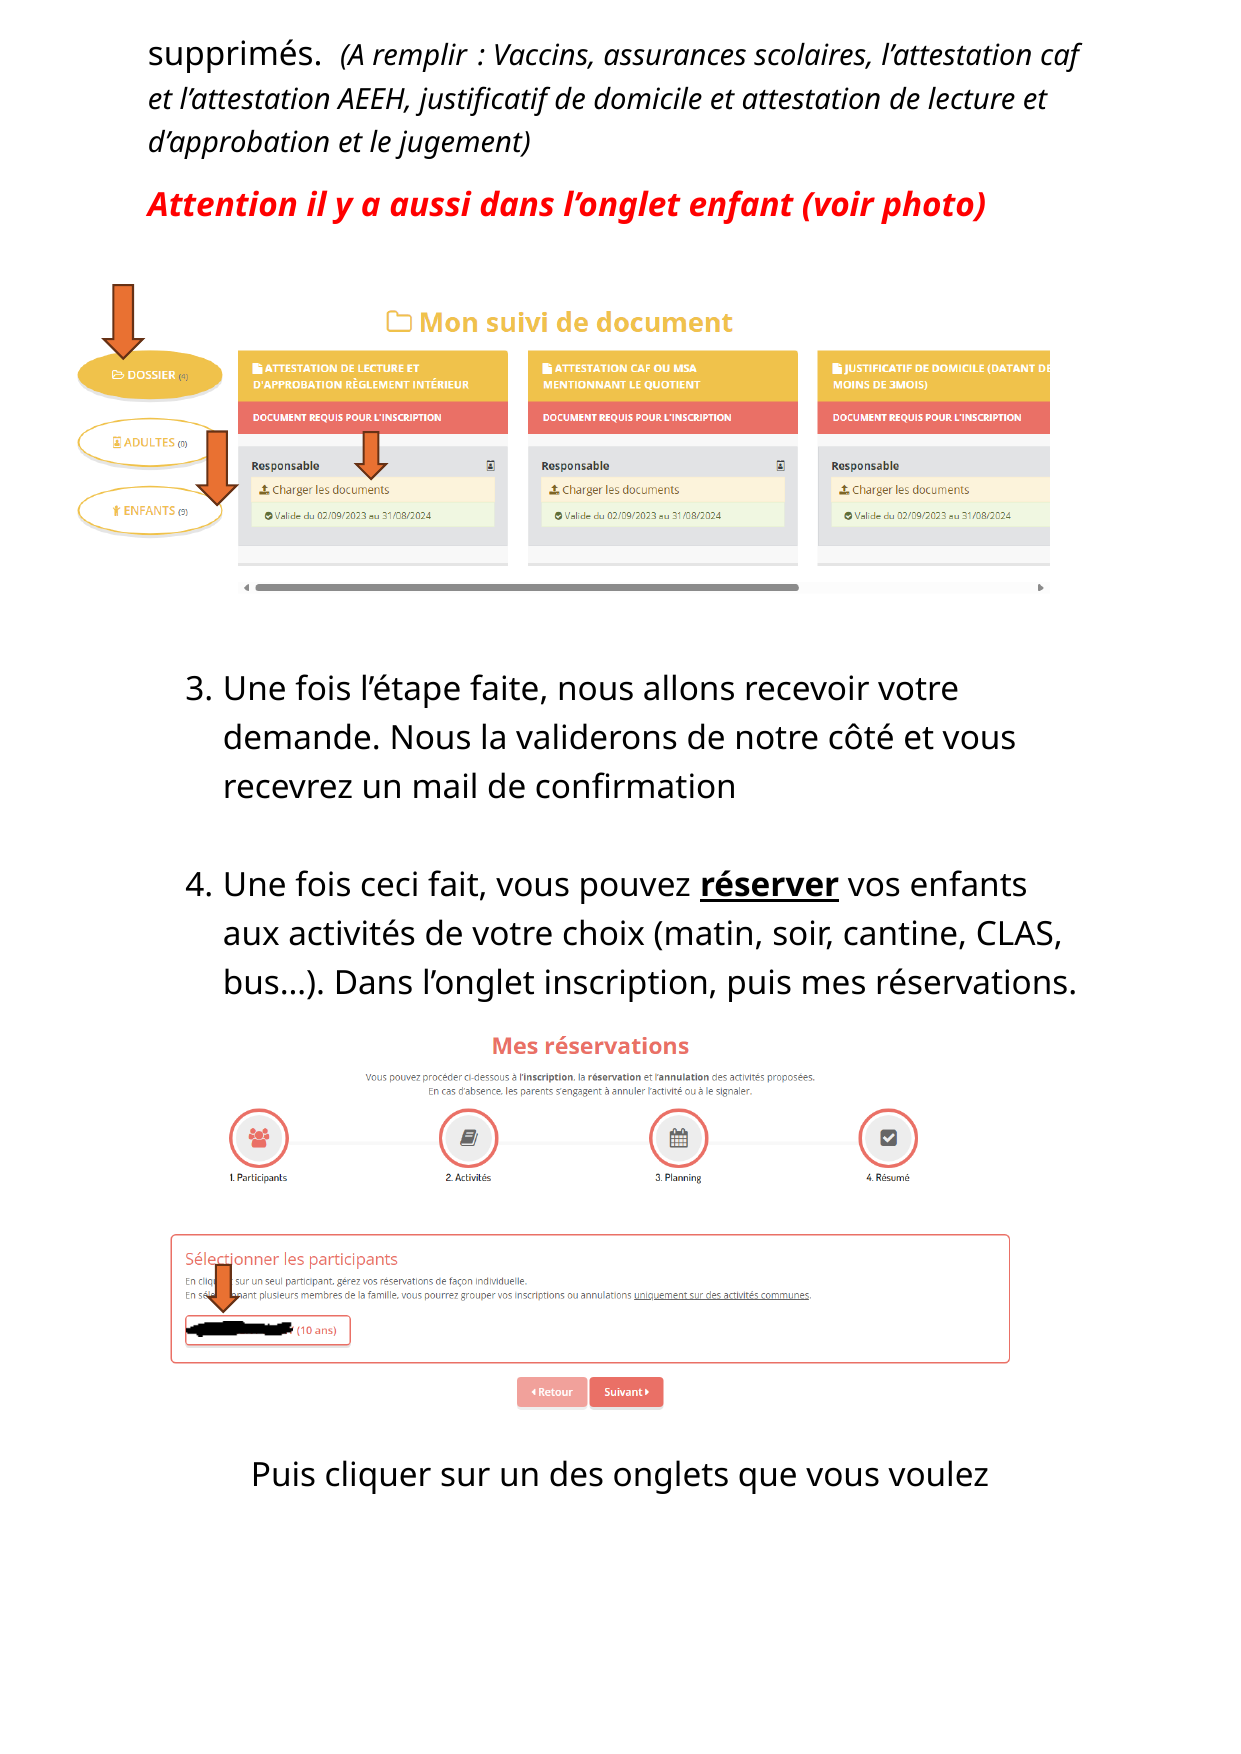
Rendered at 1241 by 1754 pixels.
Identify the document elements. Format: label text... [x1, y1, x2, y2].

text Attention il y a aussi dans l’onglet enfant (voir photo) [148, 180, 1093, 226]
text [148, 29, 1093, 161]
list Une fois l’étape faite, nous allons recevoir votre demande. Nous la validerons de notre côté et vous recevrez un mail de confirmation [185, 642, 1093, 808]
list Une fois ceci fait, vous pouvez réserver vos enfants aux activités de votre choix (matin, soir, cantine, CLAS, bus…). Dans l’onglet inscription, puis mes réservations. [185, 861, 1093, 1004]
picture [147, 1024, 1093, 1432]
picture [70, 307, 1138, 642]
text Puis cliquer sur un des onglets que vous voulez [148, 1451, 1093, 1496]
